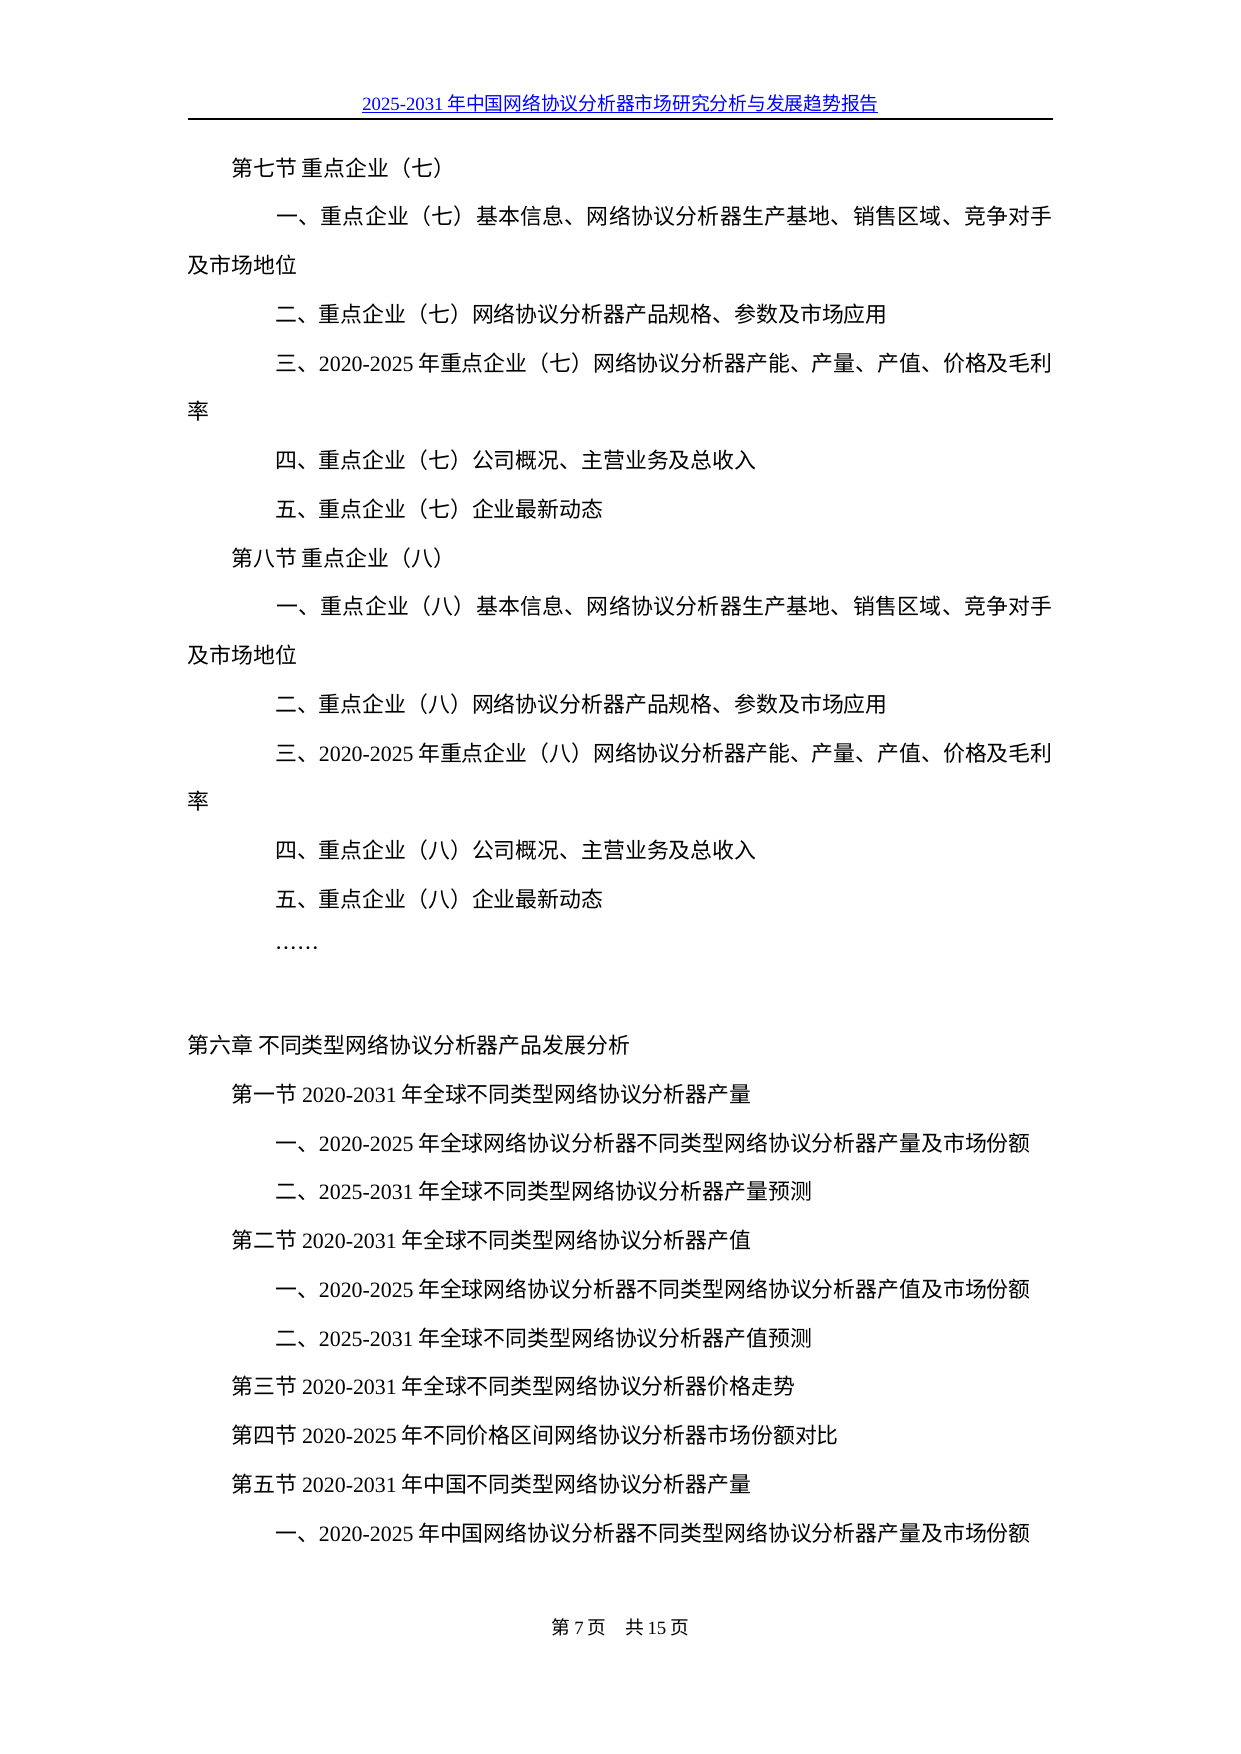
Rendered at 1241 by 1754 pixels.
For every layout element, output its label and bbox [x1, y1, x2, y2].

text [187, 150, 1053, 1548]
